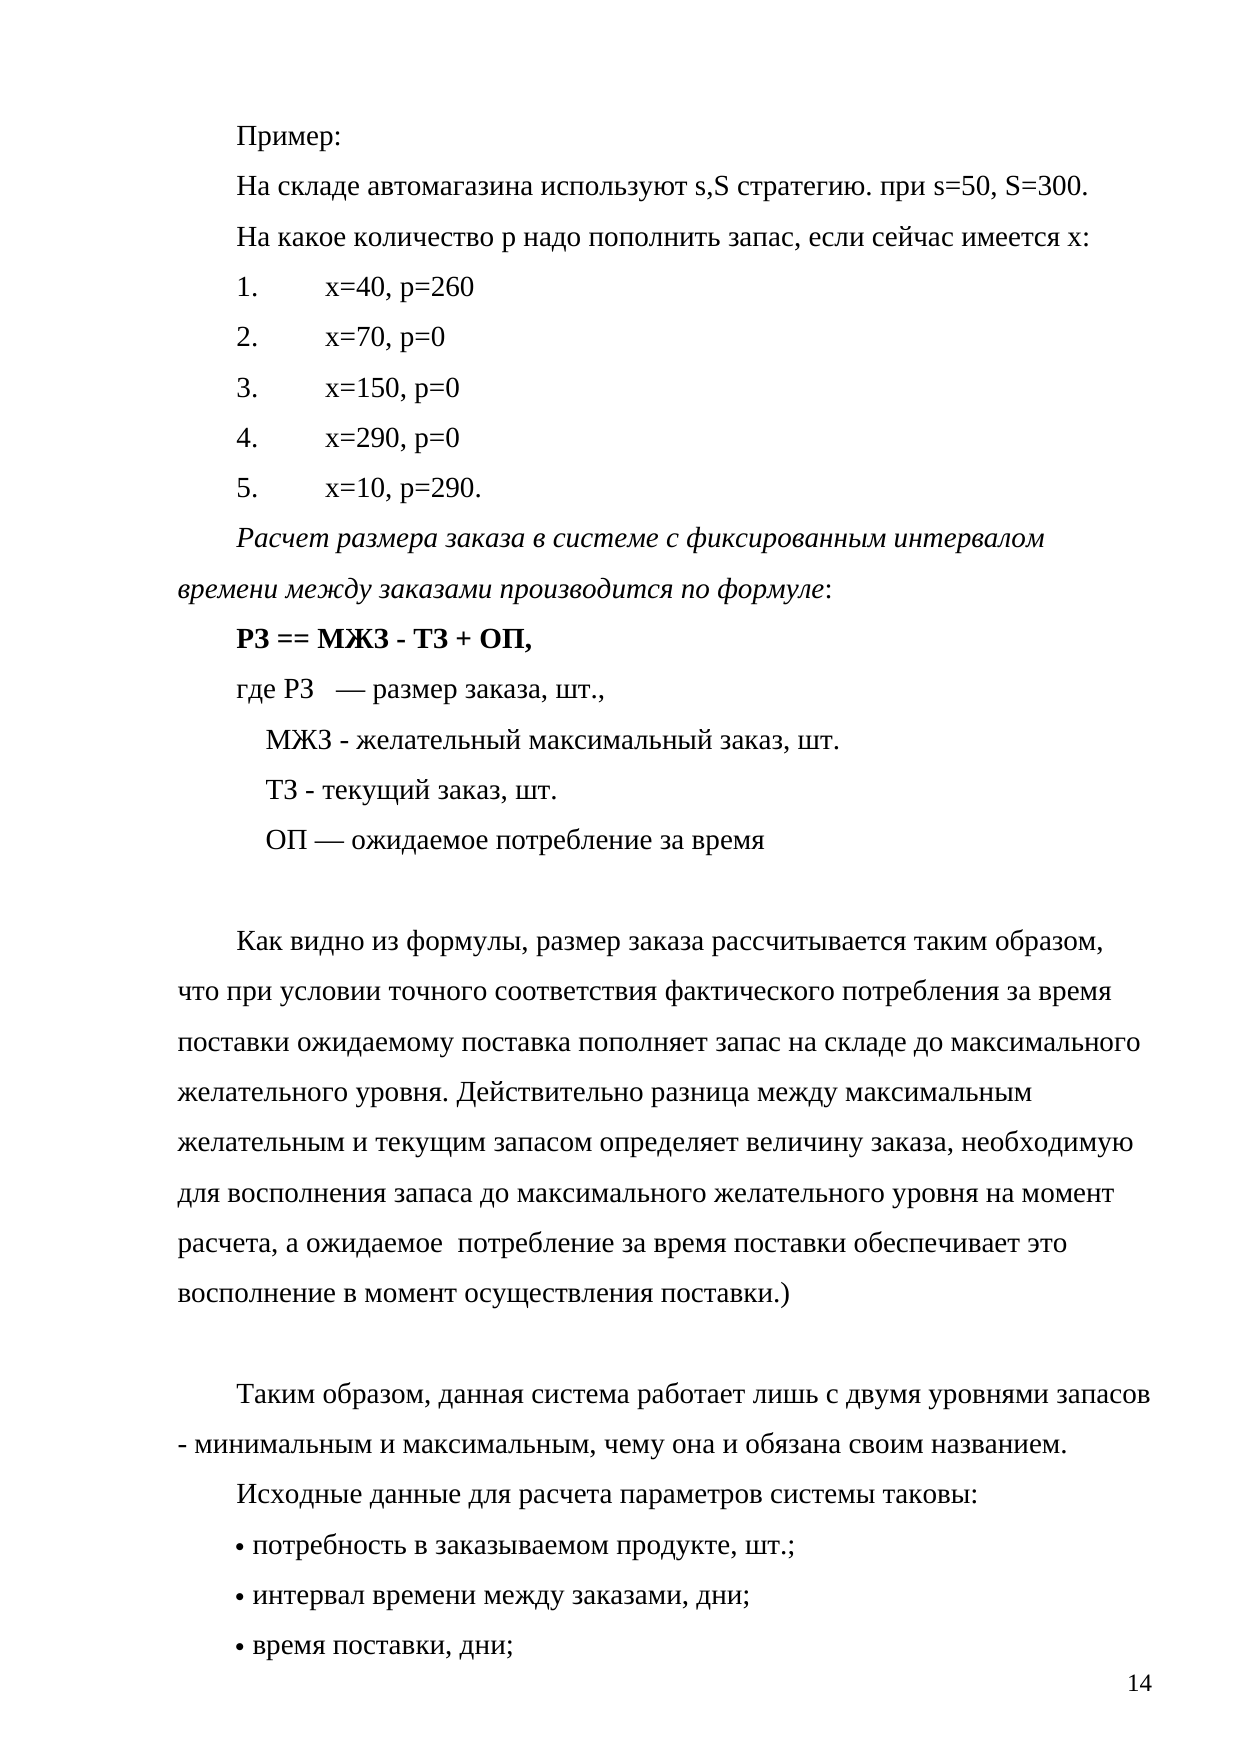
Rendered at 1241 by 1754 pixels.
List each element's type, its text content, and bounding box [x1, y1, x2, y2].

list x=290, p=0 [177, 420, 1152, 453]
text Расчет размера заказа в системе с фиксированным интервалом времени между заказами производится по формуле: [177, 521, 1152, 604]
text Пример: [177, 118, 1152, 152]
list потребность в заказываемом продукте, шт.; [177, 1527, 1152, 1560]
text где РЗ — размер заказа, шт., [177, 672, 1152, 705]
list x=70, p=0 [177, 319, 1152, 353]
text На какое количество p надо пополнить запас, если сейчас имеется x: [177, 219, 1152, 252]
text Таким образом, данная система работает лишь с двумя уровнями запасов - минимальным и максимальным, чему она и обязана своим названием. [177, 1376, 1152, 1460]
text Исходные данные для расчета параметров системы таковы: [177, 1477, 1152, 1510]
text Как видно из формулы, размер заказа рассчитывается таким образом, что при условии точного соответствия фактического потребления за время поставки ожидаемому поставка пополняет запас на складе до максимального желательного уровня. Действительно разница между максимальным желательным и текущим запасом определяет величину заказа, необходимую для восполнения запаса до максимального желательного уровня на момент расчета, а ожидаемое потребление за время поставки обеспечивает это восполнение в момент осуществления поставки.) [177, 923, 1152, 1309]
text На складе автомагазина используют s,S стратегию. при s=50, S=300. [177, 168, 1152, 202]
text ОП — ожидаемое потребление за время [177, 822, 1152, 856]
list x=10, p=290. [177, 470, 1152, 504]
text ТЗ - текущий заказ, шт. [177, 772, 1152, 806]
list x=150, p=0 [177, 370, 1152, 403]
list интервал времени между заказами, дни; [177, 1577, 1152, 1611]
text РЗ == МЖЗ - ТЗ + ОП, [177, 621, 1152, 655]
text МЖЗ - желательный максимальный заказ, шт. [177, 722, 1152, 755]
list время поставки, дни; [177, 1627, 1152, 1661]
list x=40, p=260 [177, 269, 1152, 303]
